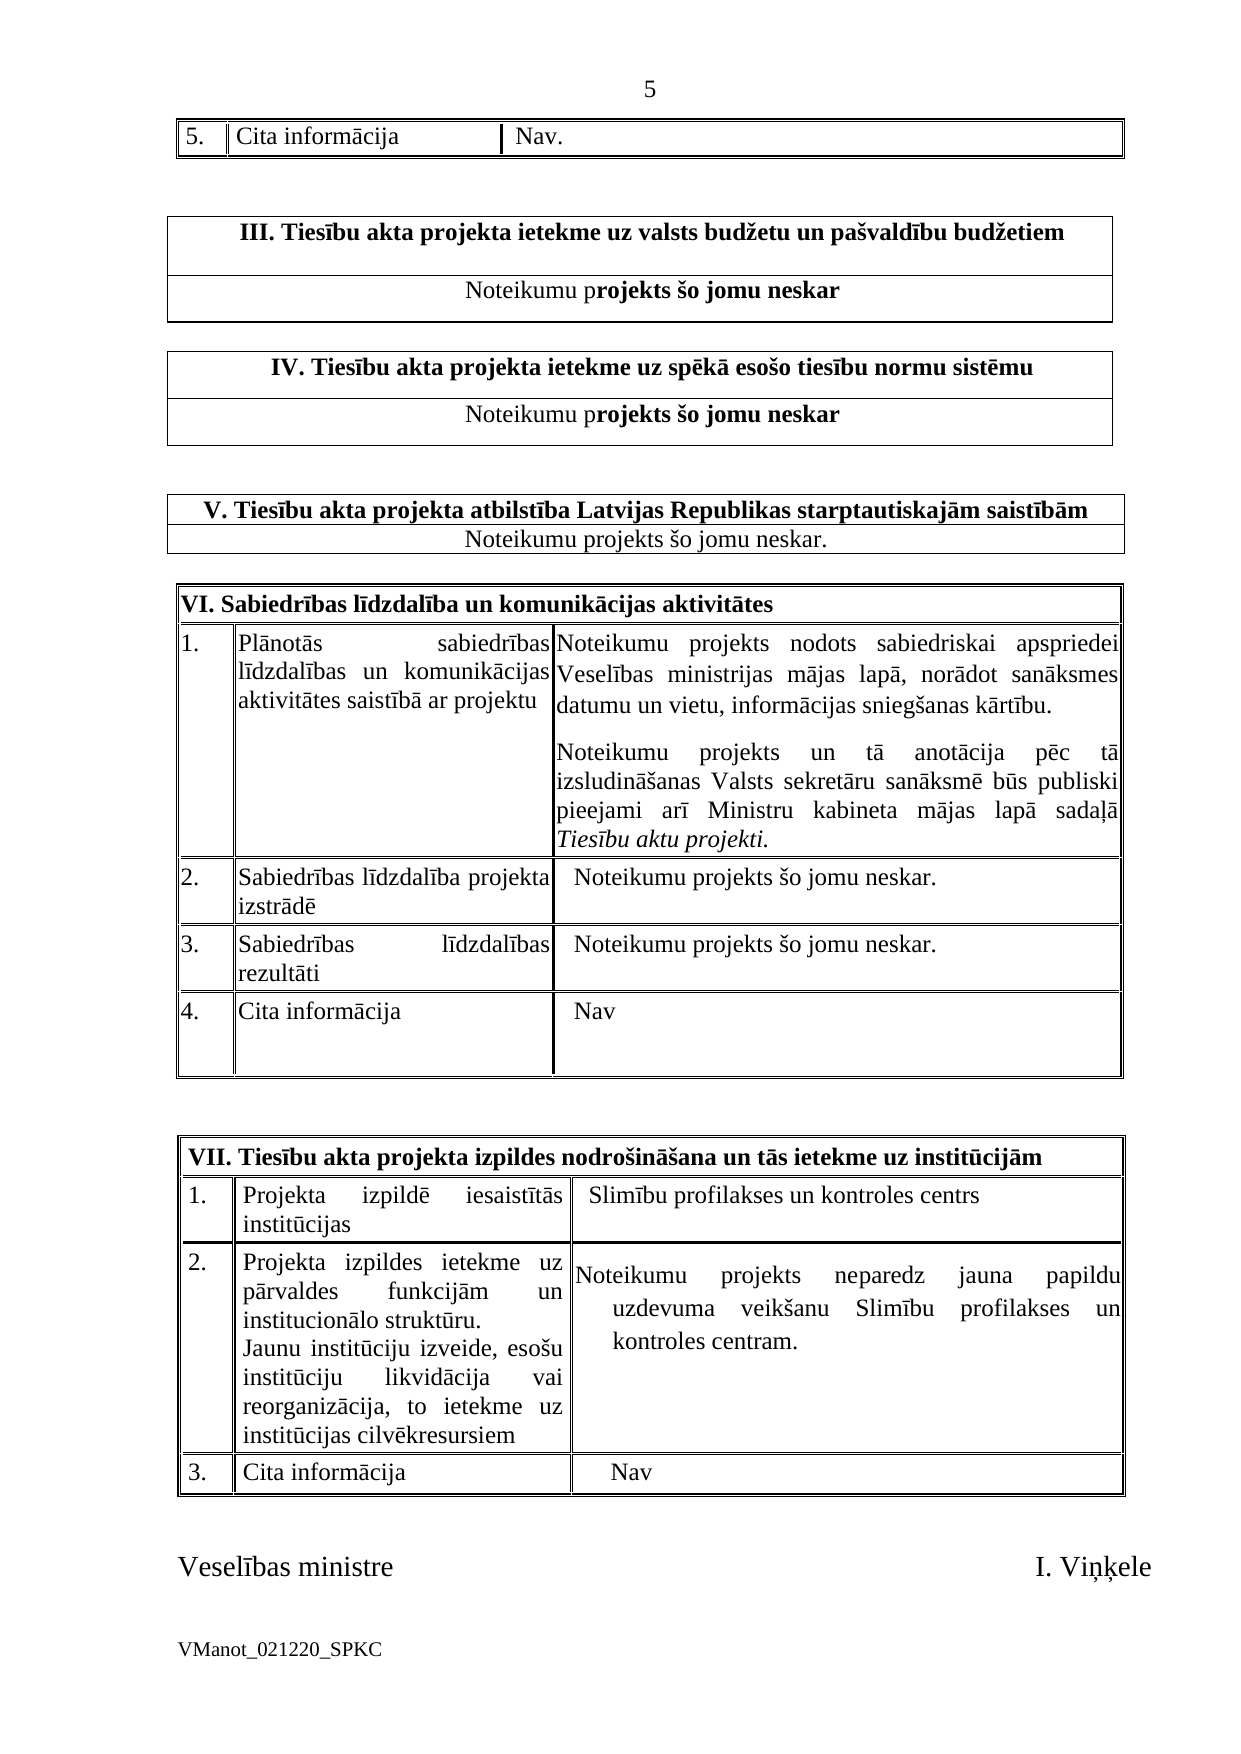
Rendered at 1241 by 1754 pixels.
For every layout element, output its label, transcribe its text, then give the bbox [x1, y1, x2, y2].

table_header VI. Sabiedrības līdzdalība un komunikācijas aktivitātes [179, 587, 1120, 621]
table_cell Cita informācija [228, 122, 501, 155]
table_cell Sabiedrības līdzdalība projekta izstrādē [236, 859, 552, 923]
table_header V. Tiesību akta projekta atbilstība Latvijas Republikas starptautiskajām saistībām [168, 495, 1124, 523]
table_cell Noteikumu projekts neparedz jauna papildu uzdevuma veikšanu Slimību profilakses un kontroles centram. [573, 1241, 1122, 1451]
table_cell Slimību profilakses un kontroles centrs [573, 1175, 1123, 1241]
table_cell Cita informācija [235, 993, 553, 1076]
table_header IV. Tiesību akta projekta ietekme uz spēkā esošo tiesību normu sistēmu [168, 352, 1112, 398]
table_cell 4. [179, 990, 235, 1076]
table_cell 3. [177, 923, 235, 989]
table_cell 5. [179, 122, 228, 155]
table_cell Sabiedrības līdzdalības rezultāti [236, 926, 552, 989]
table_cell Noteikumu projekts šo jomu neskar [168, 276, 1112, 321]
table_cell Nav. [501, 122, 1122, 155]
table_cell Projekta izpildē iesaistītās institūcijas [236, 1178, 570, 1241]
table_cell Plānotās sabiedrības līdzdalības un komunikācijas aktivitātes saistībā ar projektu [236, 625, 552, 856]
table_cell 2. [181, 1241, 232, 1451]
table_cell Noteikumu projekts nodots sabiedriskai apspriedei Veselības ministrijas mājas lapā, norādot sanāksmes datumu un vietu, informācijas sniegšanas kārtību. Noteikumu projekts un tā anotācija pēc tā izsludināšanas Valsts sekretāru sanāksmē būs publiski pieejami arī Ministru kabineta mājas lapā sadaļā Tiesību aktu projekti. [553, 621, 1121, 856]
text Veselības ministre I. Viņķele [177, 1549, 1117, 1583]
table_cell 1. [181, 1175, 232, 1241]
table_cell Nav [553, 990, 1121, 1076]
table_cell 1. [179, 621, 235, 856]
table_header VII. Tiesību akta projekta izpildes nodrošināšana un tās ietekme uz institūcijām [181, 1138, 1122, 1174]
table_cell Noteikumu projekts šo jomu neskar [168, 399, 1112, 445]
table_cell Projekta izpildes ietekme uz pārvaldes funkcijām un institucionālo struktūru. Jaunu institūciju izveide, esošu institūciju likvidācija vai reorganizācija, to ietekme uz institūcijas cilvēkresursiem [236, 1244, 570, 1451]
table_cell 3. [181, 1451, 234, 1493]
table_header III. Tiesību akta projekta ietekme uz valsts budžetu un pašvaldību budžetiem [168, 217, 1112, 274]
table_cell Nav [572, 1451, 1123, 1493]
table_cell Noteikumu projekts šo jomu neskar. [168, 525, 1124, 553]
table_cell Noteikumu projekts šo jomu neskar. [553, 923, 1122, 989]
table_cell 2. [177, 856, 235, 923]
table_cell Cita informācija [234, 1455, 572, 1493]
table_cell Noteikumu projekts šo jomu neskar. [553, 856, 1122, 923]
